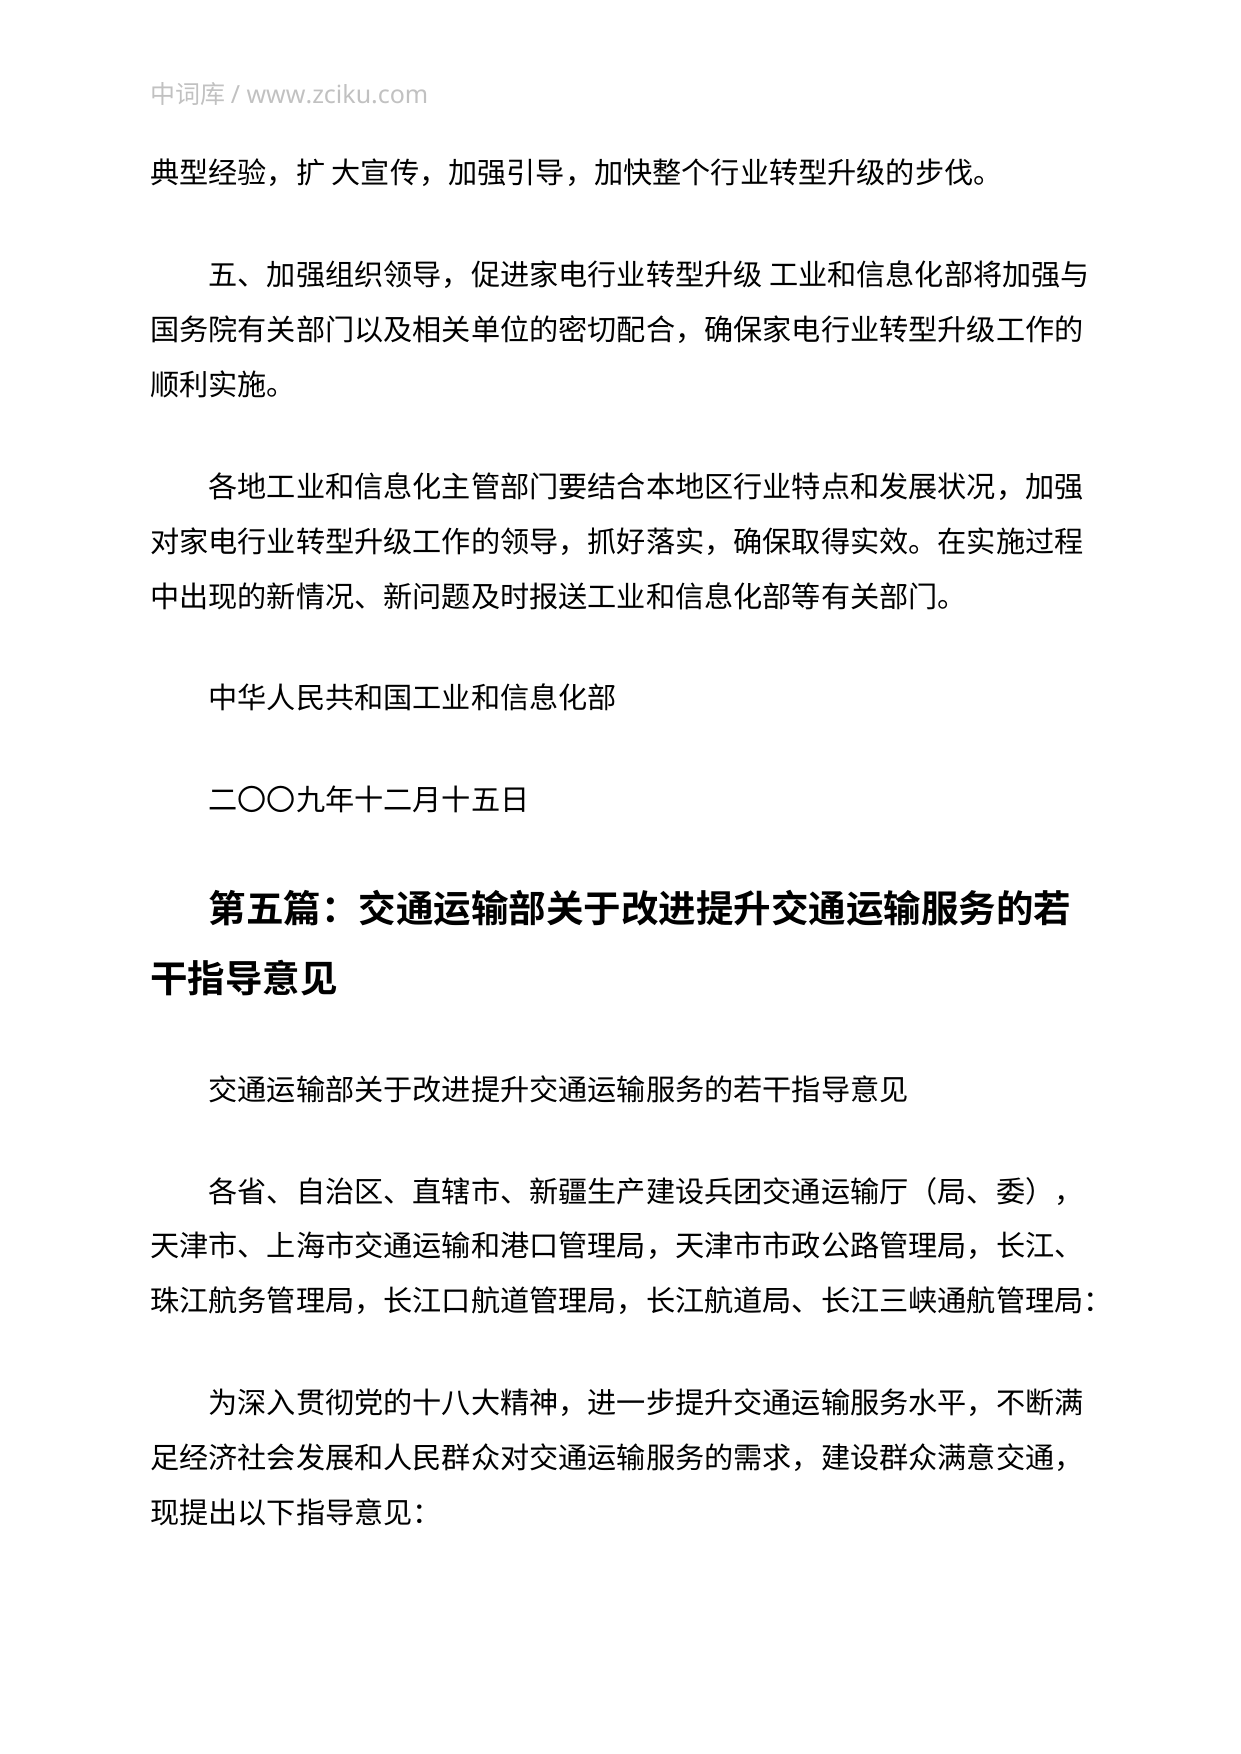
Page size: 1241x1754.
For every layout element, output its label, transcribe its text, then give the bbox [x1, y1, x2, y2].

text 各地工业和信息化主管部门要结合本地区行业特点和发展状况，加强对家电行业转型升级工作的领导，抓好落实，确保取得实效。在实施过程中出现的新情况、新问题及时报送工业和信息化部等有关部门。 [150, 463, 1090, 615]
text 二〇〇九年十二月十五日 [150, 777, 1090, 819]
text 五、加强组织领导，促进家电行业转型升级 工业和信息化部将加强与国务院有关部门以及相关单位的密切配合，确保家电行业转型升级工作的顺利实施。 [150, 252, 1090, 404]
text 为深入贯彻党的十八大精神，进一步提升交通运输服务水平，不断满足经济社会发展和人民群众对交通运输服务的需求，建设群众满意交通，现提出以下指导意见： [150, 1380, 1090, 1532]
text 中华人民共和国工业和信息化部 [150, 675, 1090, 717]
text 第五篇：交通运输部关于改进提升交通运输服务的若干指导意见 [150, 878, 1090, 1003]
text 各省、自治区、直辖市、新疆生产建设兵团交通运输厅（局、委），天津市、上海市交通运输和港口管理局，天津市市政公路管理局，长江、珠江航务管理局，长江口航道管理局，长江航道局、长江三峡通航管理局： [150, 1168, 1090, 1320]
text 交通运输部关于改进提升交通运输服务的若干指导意见 [150, 1066, 1090, 1109]
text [150, 150, 1090, 192]
